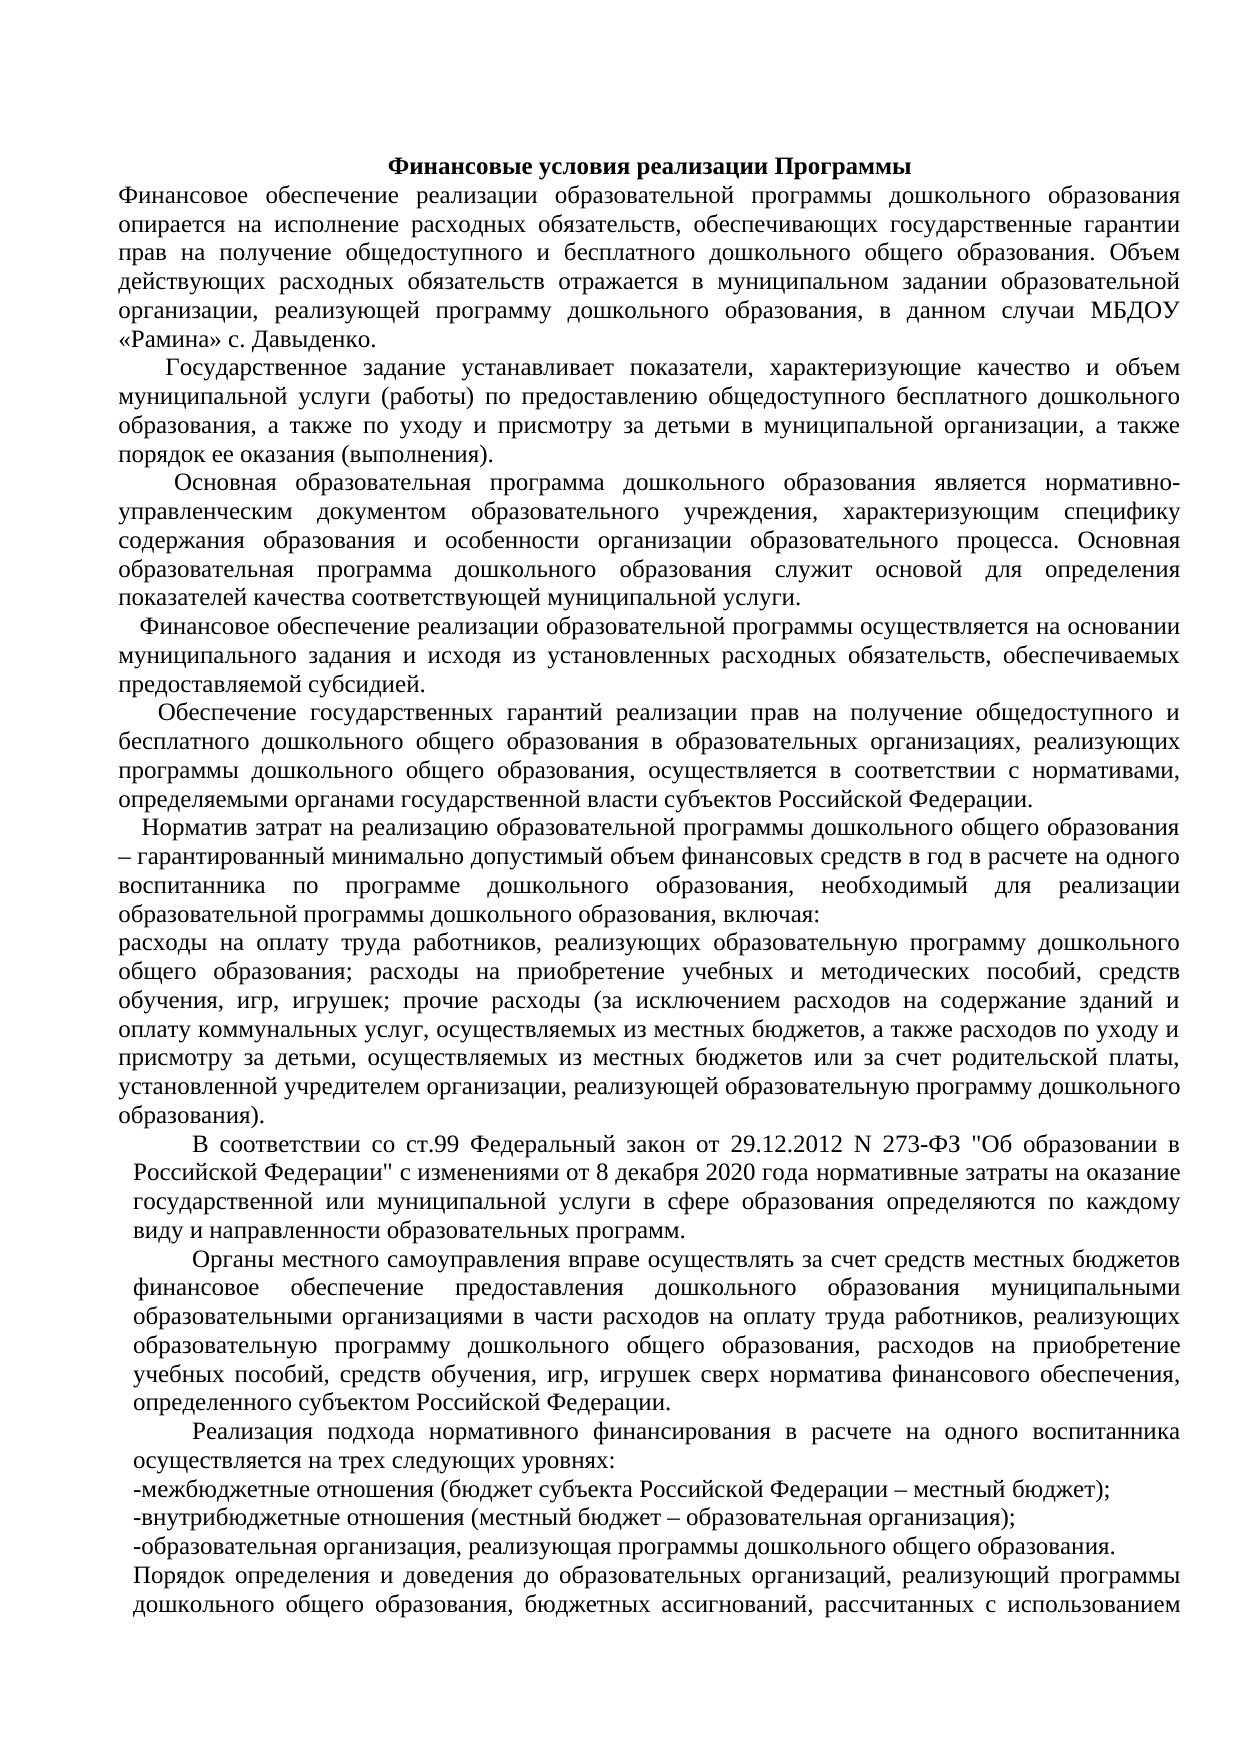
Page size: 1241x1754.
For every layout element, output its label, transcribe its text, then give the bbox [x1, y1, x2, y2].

text -межбюджетные отношения (бюджет субъекта Российской Федерации – местный бюджет); [133, 1474, 1181, 1502]
text Финансовое обеспечение реализации образовательной программы осуществляется на основании муниципального задания и исходя из установленных расходных обязательств, обеспечиваемых предоставляемой субсидией. [118, 611, 1181, 697]
text Государственное задание устанавливает показатели, характеризующие качество и объем муниципальной услуги (работы) по предоставлению общедоступного бесплатного дошкольного образования, а также по уходу и присмотру за детьми в муниципальной организации, а также порядок ее оказания (выполнения). [118, 352, 1181, 467]
text Реализация подхода нормативного финансирования в расчете на одного воспитанника осуществляется на трех следующих уровнях: [133, 1416, 1181, 1474]
text Основная образовательная программа дошкольного образования является нормативно-управленческим документом образовательного учреждения, характеризующим специфику содержания образования и особенности организации образовательного процесса. Основная образовательная программа дошкольного образования служит основой для определения показателей качества соответствующей муниципальной услуги. [118, 467, 1181, 611]
text Обеспечение государственных гарантий реализации прав на получение общедоступного и бесплатного дошкольного общего образования в образовательных организациях, реализующих программы дошкольного общего образования, осуществляется в соответствии с нормативами, определяемыми органами государственной власти субъектов Российской Федерации. [118, 697, 1181, 812]
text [133, 1560, 1181, 1617]
text расходы на оплату труда работников, реализующих образовательную программу дошкольного общего образования; расходы на приобретение учебных и методических пособий, средств обучения, игр, игрушек; прочие расходы (за исключением расходов на содержание зданий и оплату коммунальных услуг, осуществляемых из местных бюджетов, а также расходов по уходу и присмотру за детьми, осуществляемых из местных бюджетов или за счет родительской платы, установленной учредителем организации, реализующей образовательную программу дошкольного образования). [118, 927, 1181, 1129]
text -внутрибюджетные отношения (местный бюджет – образовательная организация); [133, 1502, 1181, 1531]
text Финансовое обеспечение реализации образовательной программы дошкольного образования опирается на исполнение расходных обязательств, обеспечивающих государственные гарантии прав на получение общедоступного и бесплатного дошкольного общего образования. Объем действующих расходных обязательств отражается в муниципальном задании образовательной организации, реализующей программу дошкольного образования, в данном случаи МБДОУ «Рамина» с. Давыденко. [118, 180, 1181, 352]
text Органы местного самоуправления вправе осуществлять за счет средств местных бюджетов финансовое обеспечение предоставления дошкольного образования муниципальными образовательными организациями в части расходов на оплату труда работников, реализующих образовательную программу дошкольного общего образования, расходов на приобретение учебных пособий, средств обучения, игр, игрушек сверх норматива финансового обеспечения, определенного субъектом Российской Федерации. [133, 1244, 1181, 1416]
text Финансовые условия реализации Программы [118, 151, 1181, 180]
text -образовательная организация, реализующая программы дошкольного общего образования. [133, 1531, 1181, 1560]
text В соответствии со ст.99 Федеральный закон от 29.12.2012 N 273-ФЗ "Об образовании в Российской Федерации" с изменениями от 8 декабря 2020 года нормативные затраты на оказание государственной или муниципальной услуги в сфере образования определяются по каждому виду и направленности образовательных программ. [133, 1129, 1181, 1244]
text Норматив затрат на реализацию образовательной программы дошкольного общего образования – гарантированный минимально допустимый объем финансовых средств в год в расчете на одного воспитанника по программе дошкольного образования, необходимый для реализации образовательной программы дошкольного образования, включая: [118, 812, 1181, 927]
